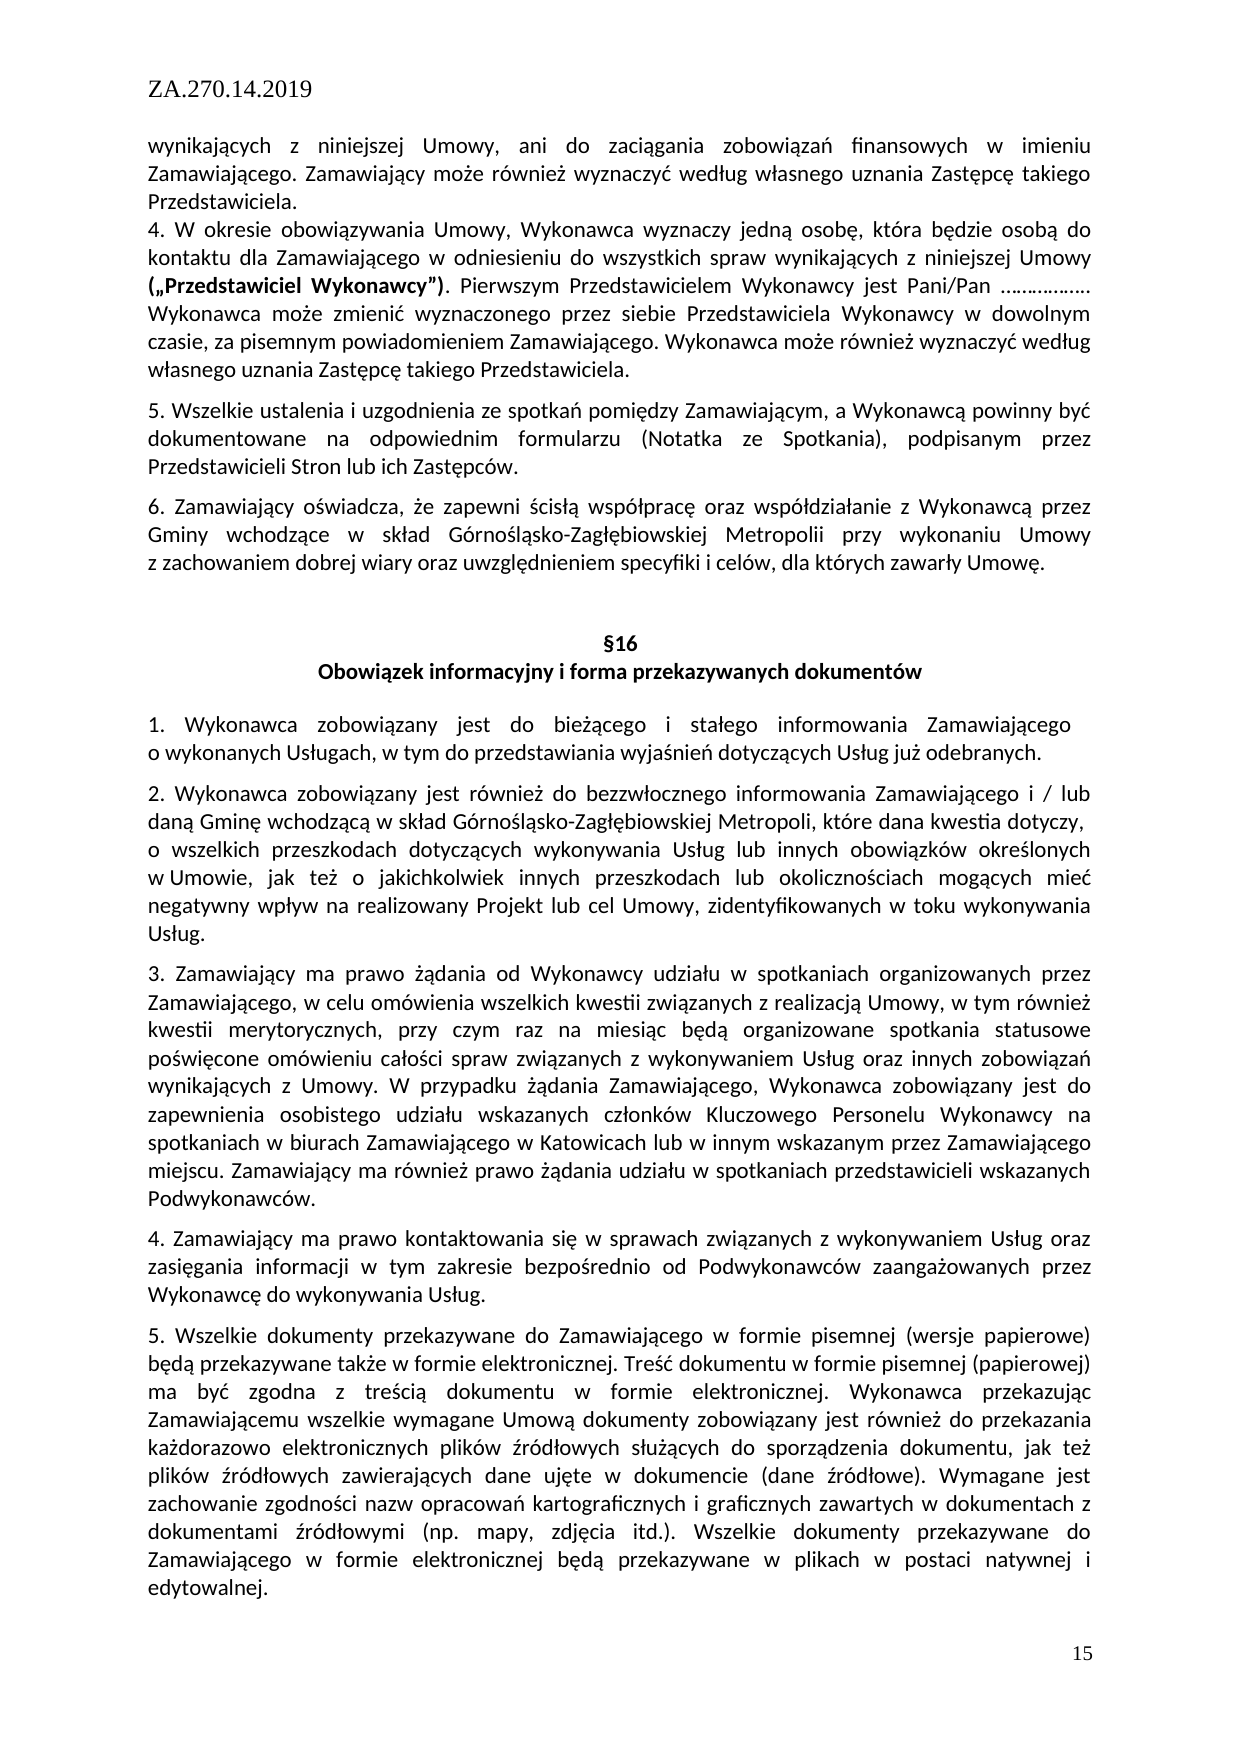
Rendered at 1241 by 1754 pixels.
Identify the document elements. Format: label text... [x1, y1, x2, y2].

text 6. Zamawiający oświadcza, że zapewni ścisłą współpracę oraz współdziałanie z Wykonawcą przez Gminy wchodzące w skład Górnośląsko-Zagłębiowskiej Metropolii przy wykonaniu Umowy z zachowaniem dobrej wiary oraz uwzględnieniem specyfiki i celów, dla których zawarły Umowę. [148, 492, 1092, 576]
text Obowiązek informacyjny i forma przekazywanych dokumentów [148, 657, 1092, 685]
text 4. W okresie obowiązywania Umowy, Wykonawca wyznaczy jedną osobę, która będzie osobą do kontaktu dla Zamawiającego w odniesieniu do wszystkich spraw wynikających z niniejszej Umowy („Przedstawiciel Wykonawcy”). Pierwszym Przedstawicielem Wykonawcy jest Pani/Pan …………….. Wykonawca może zmienić wyznaczonego przez siebie Przedstawiciela Wykonawcy w dowolnym czasie, za pisemnym powiadomieniem Zamawiającego. Wykonawca może również wyznaczyć według własnego uznania Zastępcę takiego Przedstawiciela. [148, 215, 1092, 383]
text 1. Wykonawca zobowiązany jest do bieżącego i stałego informowania Zamawiającego o wykonanych Usługach, w tym do przedstawiania wyjaśnień dotyczących Usług już odebranych. [148, 710, 1092, 766]
text 3. Zamawiający ma prawo żądania od Wykonawcy udziału w spotkaniach organizowanych przez Zamawiającego, w celu omówienia wszelkich kwestii związanych z realizacją Umowy, w tym również kwestii merytorycznych, przy czym raz na miesiąc będą organizowane spotkania statusowe poświęcone omówieniu całości spraw związanych z wykonywaniem Usług oraz innych zobowiązań wynikających z Umowy. W przypadku żądania Zamawiającego, Wykonawca zobowiązany jest do zapewnienia osobistego udziału wskazanych członków Kluczowego Personelu Wykonawcy na spotkaniach w biurach Zamawiającego w Katowicach lub w innym wskazanym przez Zamawiającego miejscu. Zamawiający ma również prawo żądania udziału w spotkaniach przedstawicieli wskazanych Podwykonawców. [148, 959, 1092, 1212]
text 4. Zamawiający ma prawo kontaktowania się w sprawach związanych z wykonywaniem Usług oraz zasięgania informacji w tym zakresie bezpośrednio od Podwykonawców zaangażowanych przez Wykonawcę do wykonywania Usług. [148, 1224, 1092, 1308]
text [148, 131, 1092, 215]
text §16 [148, 629, 1092, 657]
text 5. Wszelkie dokumenty przekazywane do Zamawiającego w formie pisemnej (wersje papierowe) będą przekazywane także w formie elektronicznej. Treść dokumentu w formie pisemnej (papierowej) ma być zgodna z treścią dokumentu w formie elektronicznej. Wykonawca przekazując Zamawiającemu wszelkie wymagane Umową dokumenty zobowiązany jest również do przekazania każdorazowo elektronicznych plików źródłowych służących do sporządzenia dokumentu, jak też plików źródłowych zawierających dane ujęte w dokumencie (dane źródłowe). Wymagane jest zachowanie zgodności nazw opracowań kartograficznych i graficznych zawartych w dokumentach z dokumentami źródłowymi (np. mapy, zdjęcia itd.). Wszelkie dokumenty przekazywane do Zamawiającego w formie elektronicznej będą przekazywane w plikach w postaci natywnej i edytowalnej. [148, 1321, 1092, 1601]
text 5. Wszelkie ustalenia i uzgodnienia ze spotkań pomiędzy Zamawiającym, a Wykonawcą powinny być dokumentowane na odpowiednim formularzu (Notatka ze Spotkania), podpisanym przez Przedstawicieli Stron lub ich Zastępców. [148, 396, 1092, 480]
text 2. Wykonawca zobowiązany jest również do bezzwłocznego informowania Zamawiającego i / lub daną Gminę wchodzącą w skład Górnośląsko-Zagłębiowskiej Metropoli, które dana kwestia dotyczy, o wszelkich przeszkodach dotyczących wykonywania Usług lub innych obowiązków określonych w Umowie, jak też o jakichkolwiek innych przeszkodach lub okolicznościach mogących mieć negatywny wpływ na realizowany Projekt lub cel Umowy, zidentyfikowanych w toku wykonywania Usług. [148, 779, 1092, 947]
